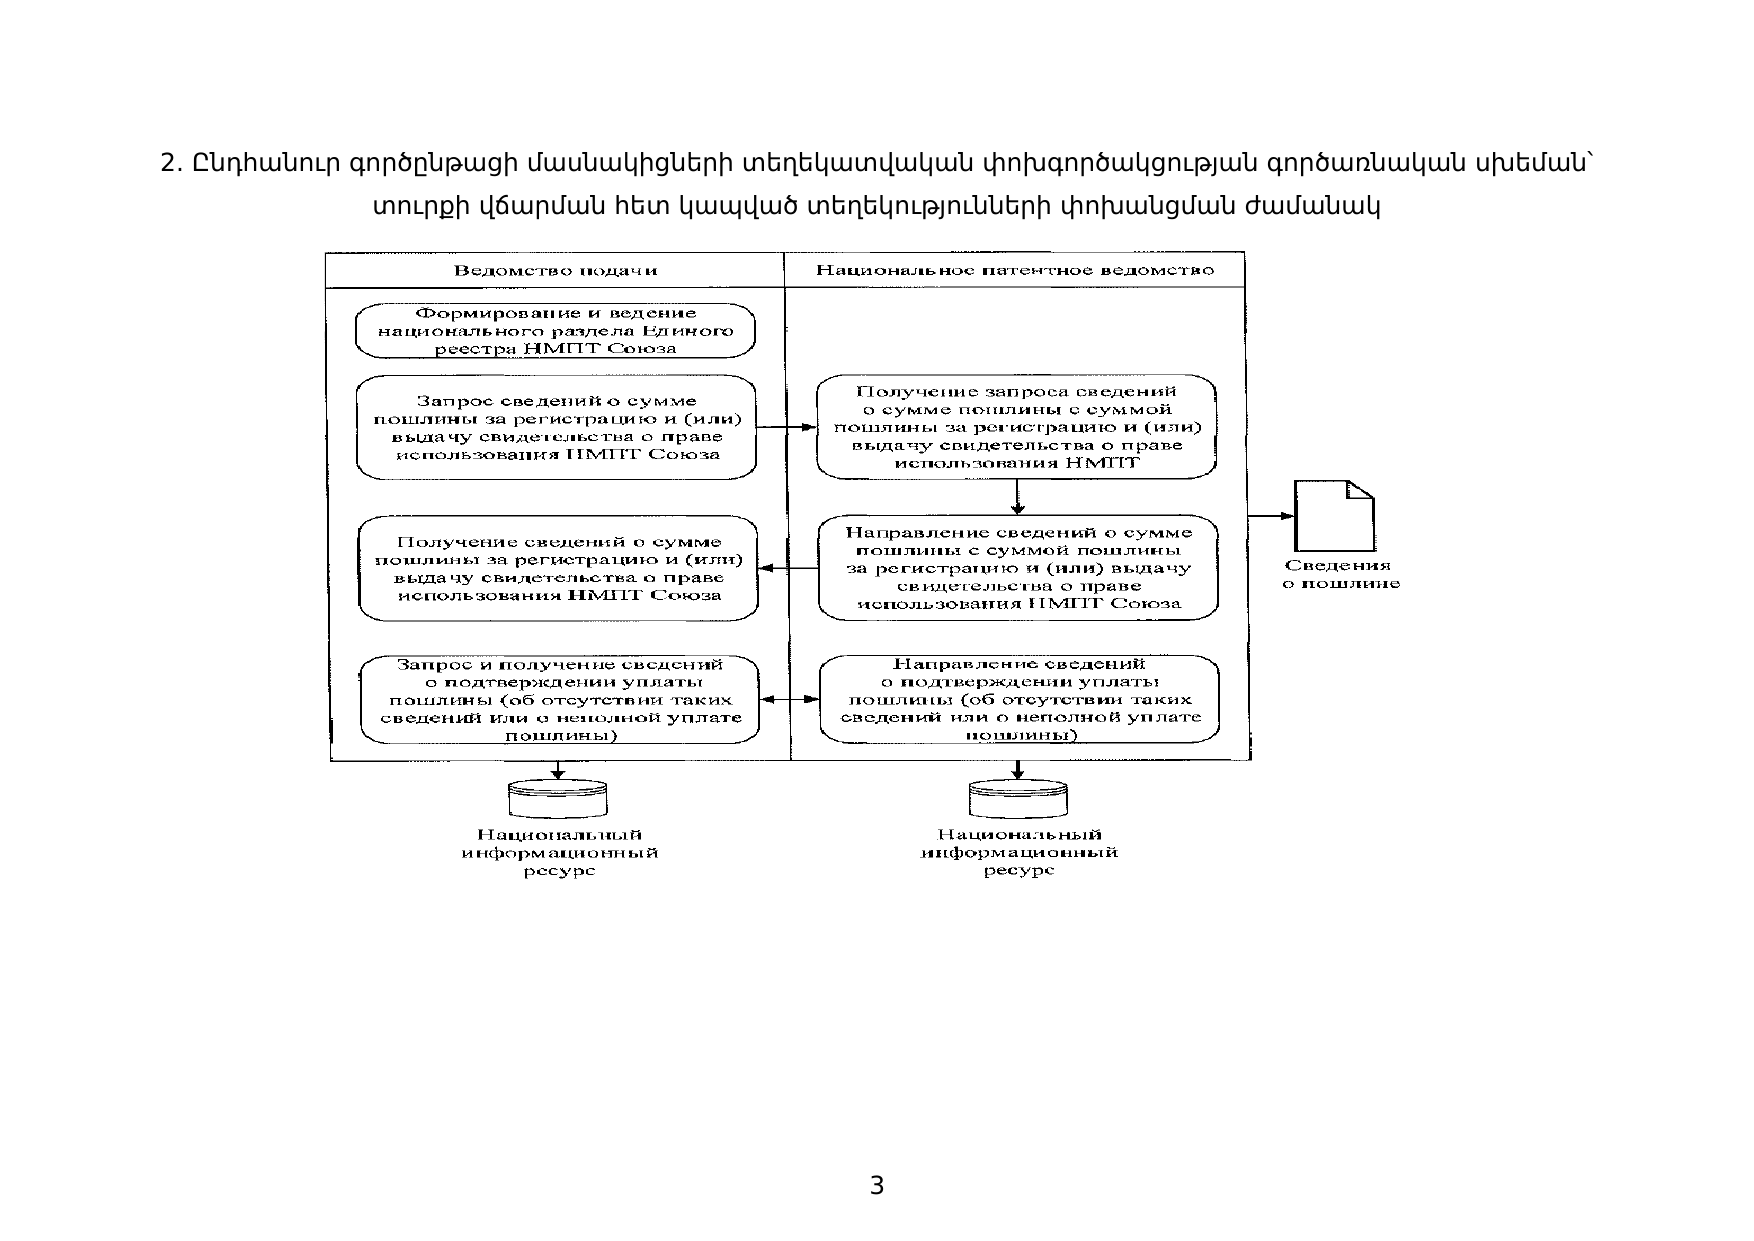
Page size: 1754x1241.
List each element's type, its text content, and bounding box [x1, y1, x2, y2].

picture [324, 251, 1430, 924]
text 2. Ընդհանուր գործընթացի մասնակիցների տեղեկատվական փոխգործակցության գործառնական սխեման՝ տուրքի վճարման հետ կապված տեղեկությունների փոխանցման ժամանակ [148, 148, 1606, 221]
